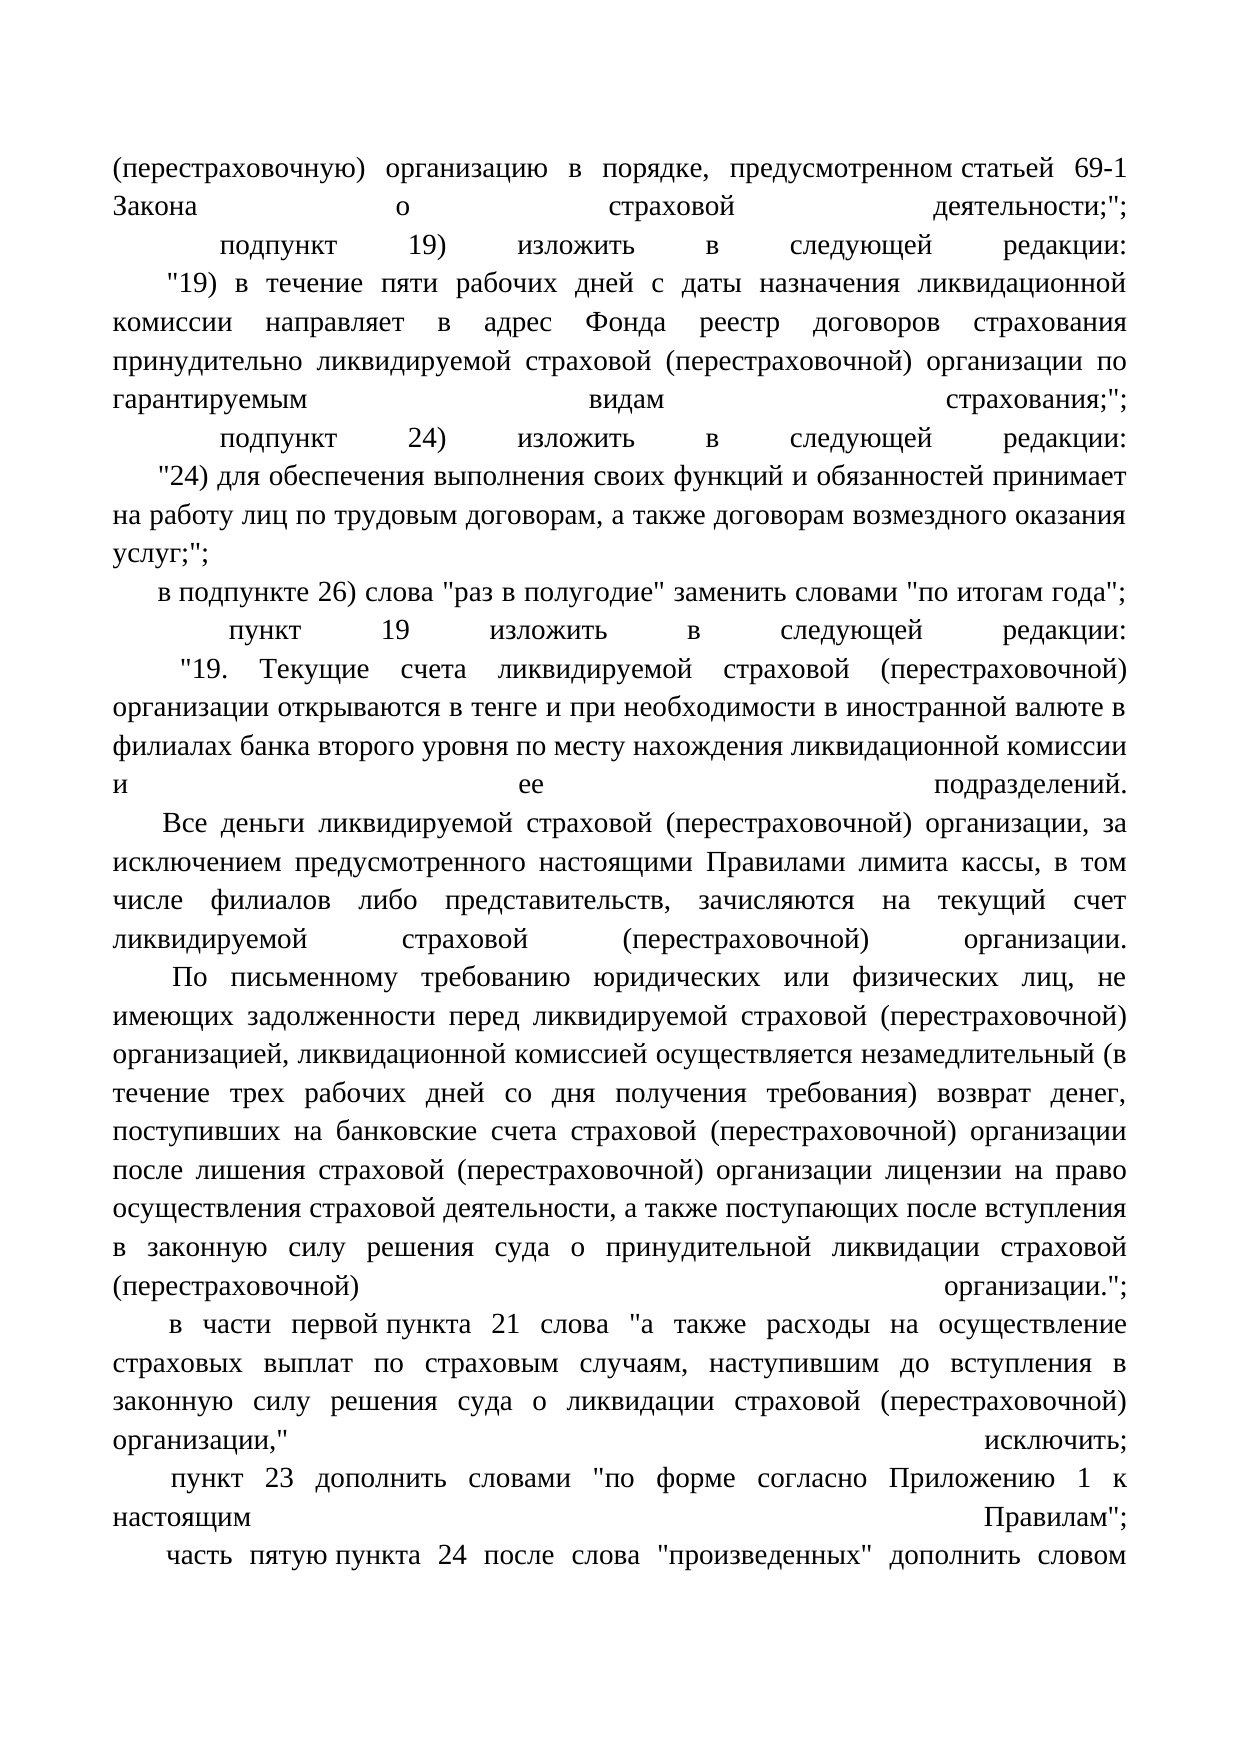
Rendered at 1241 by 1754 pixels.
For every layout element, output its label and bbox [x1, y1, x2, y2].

text [112, 150, 1128, 1571]
